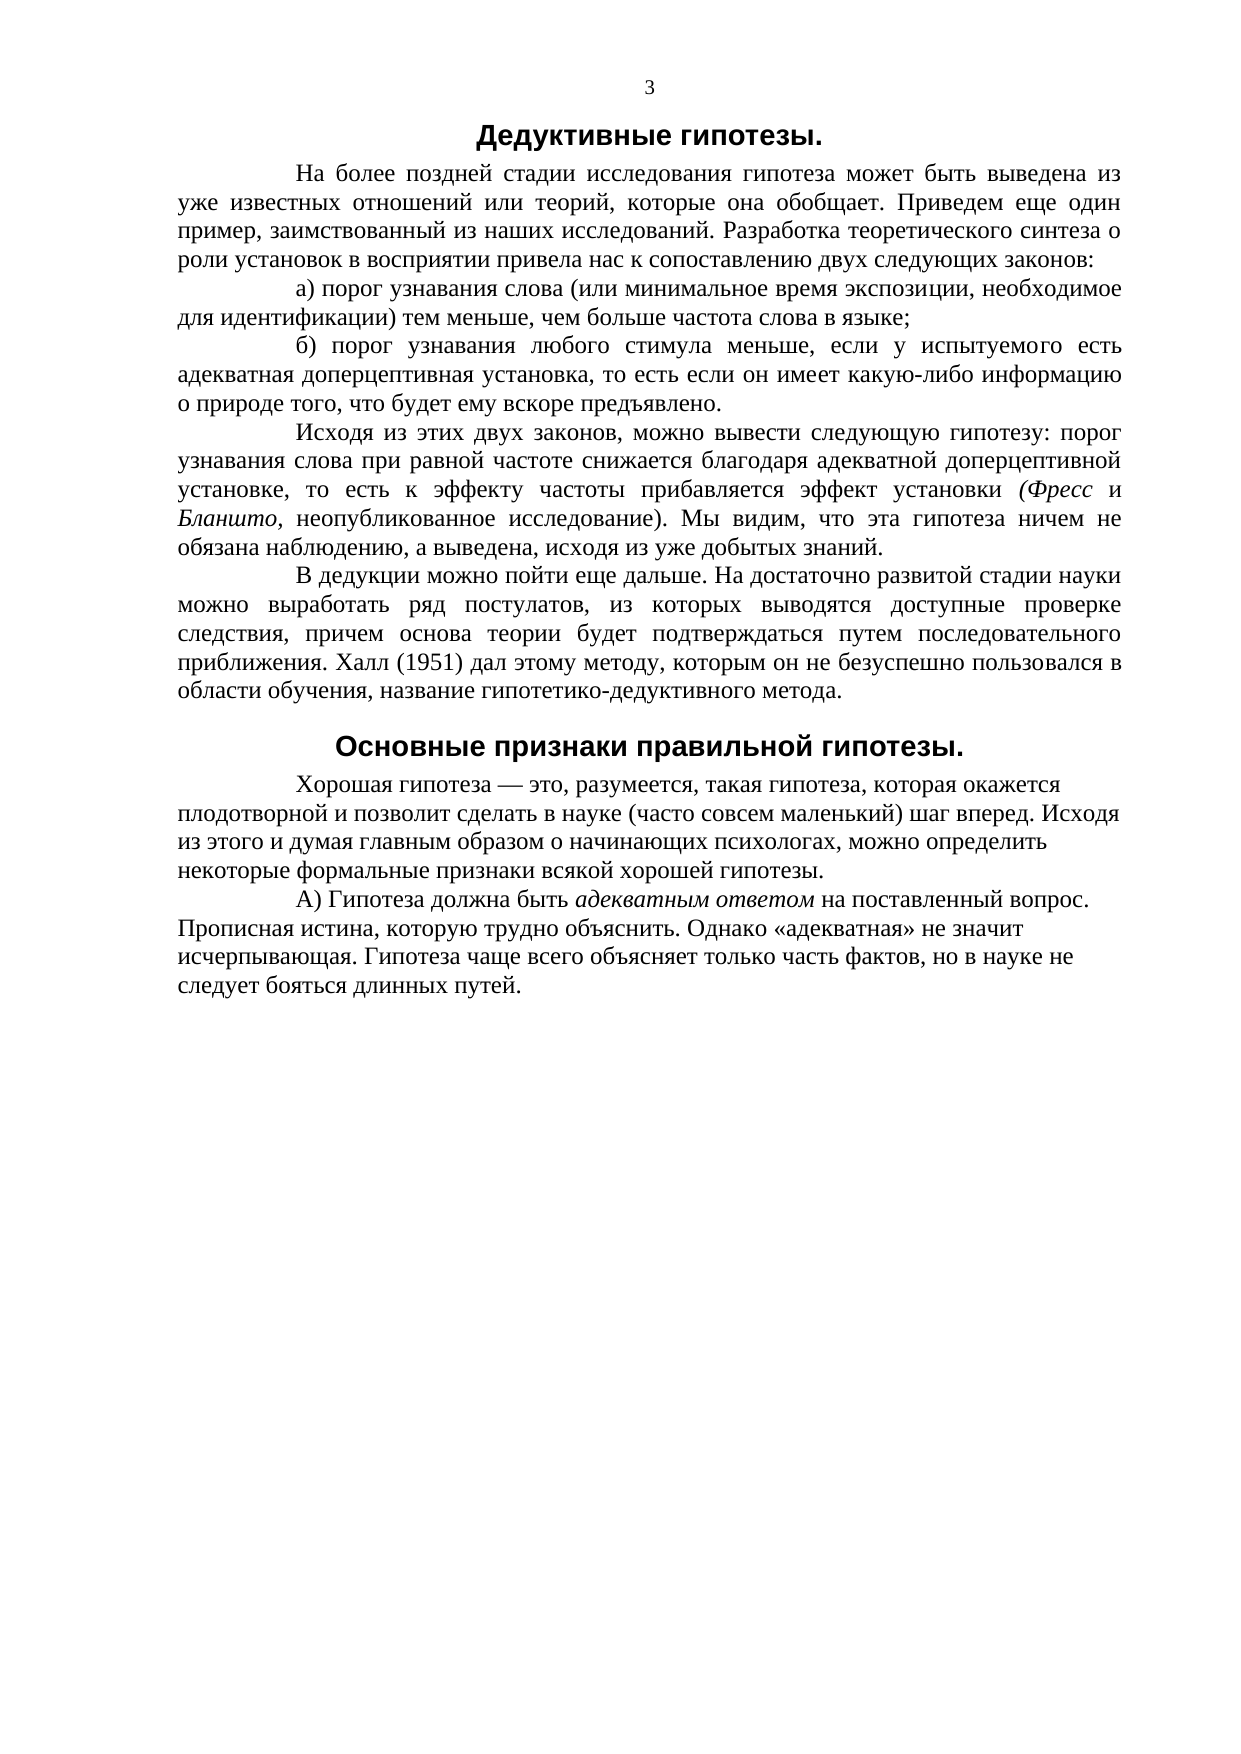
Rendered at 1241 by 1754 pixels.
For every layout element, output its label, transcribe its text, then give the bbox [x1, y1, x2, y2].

subtitle Исходя из этих двух законов, можно вывести следующую гипотезу: порог узнавания слова при равной частоте снижается благодаря адекватной доперцептивной установке, то есть к эффекту частоты прибавляется эффект установки (Фресс и Бланшто, неопубликованное исследование). Мы видим, что эта гипотеза ничем не обязана наблюдению, а выведена, исходя из уже добытых знаний. [177, 417, 1122, 560]
subtitle б) порог узнавания любого стимула меньше, если у испытуемого есть адекватная доперцептивная установка, то есть если он имеет какую-либо информацию о природе того, что будет ему вскоре предъявлено. [177, 330, 1122, 417]
subtitle На более поздней стадии исследования гипотеза может быть выведена из уже известных отношений или теорий, которые она обобщает. Приведем еще один пример, заимствованный из наших исследований. Разработка теоретического синтеза о роли установок в восприятии привела нас к сопоставлению двух следующих законов: [177, 158, 1122, 273]
subtitle Основные признаки правильной гипотезы. [177, 729, 1122, 763]
subtitle а) порог узнавания слова (или минимальное время экспозиции, необходимое для идентификации) тем меньше, чем больше частота слова в языке; [177, 273, 1122, 330]
text Хорошая гипотеза — это, разумеется, такая гипотеза, которая окажется плодотворной и позволит сделать в науке (часто совсем маленький) шаг вперед. Исходя из этого и думая главным образом о начинающих психологах, можно определить некоторые формальные признаки всякой хорошей гипотезы. [177, 769, 1122, 884]
text А) Гипотеза должна быть адекватным ответом на поставленный вопрос. Прописная истина, которую трудно объяснить. Однако «адекватная» не значит исчерпывающая. Гипотеза чаще всего объясняет только часть фактов, но в науке не следует бояться длинных путей. [177, 884, 1122, 999]
subtitle В дедукции можно пойти еще дальше. На достаточно развитой стадии науки можно выработать ряд постулатов, из которых выводятся доступные проверке следствия, причем основа теории будет подтверждаться путем последовательного приближения. Халл (1951) дал этому методу, которым он не безуспешно пользовался в области обучения, название гипотетико-дедуктивного метода. [177, 560, 1122, 704]
subtitle Дедуктивные гипотезы. [177, 118, 1122, 152]
